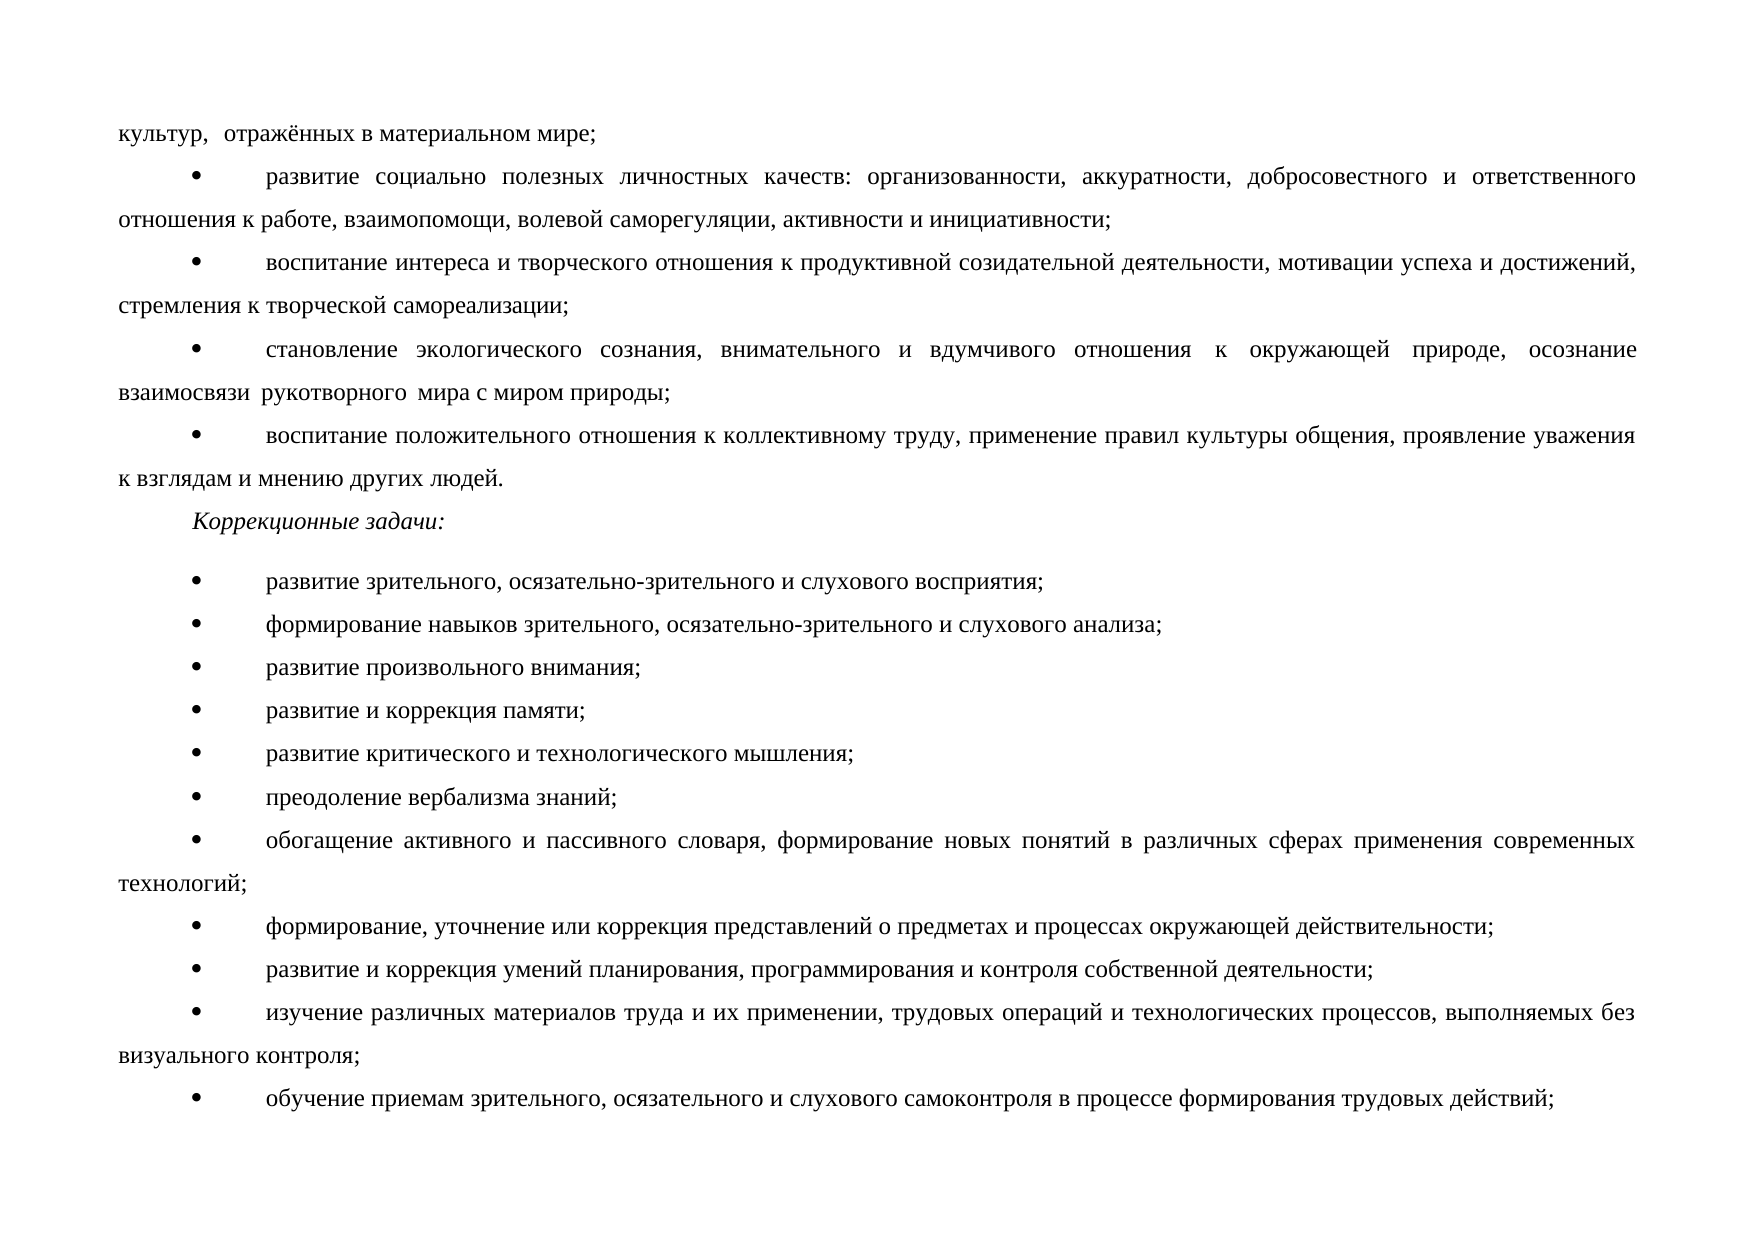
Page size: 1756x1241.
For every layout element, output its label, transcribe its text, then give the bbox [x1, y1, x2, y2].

list развитие и коррекция памяти; [118, 695, 1637, 724]
list обучение приемам зрительного, осязательного и слухового самоконтроля в процессе формирования трудовых действий; [118, 1083, 1637, 1112]
list изучение различных материалов труда и их применении, трудовых операций и технологических процессов, выполняемых без визуального контроля; [118, 997, 1637, 1069]
list становление экологического сознания, внимательного и вдумчивого отношения к окружающей природе, осознание взаимосвязи рукотворного мира с миром природы; [118, 334, 1637, 406]
list воспитание интереса и творческого отношения к продуктивной созидательной деятельности, мотивации успеха и достижений, стремления к творческой самореализации; [118, 247, 1637, 319]
text Коррекционные задачи: [118, 506, 1637, 535]
list формирование навыков зрительного, осязательно-зрительного и слухового анализа; [118, 609, 1637, 638]
list развитие социально полезных личностных качеств: организованности, аккуратности, добросовестного и ответственного отношения к работе, взаимопомощи, волевой саморегуляции, активности и инициативности; [118, 161, 1637, 233]
list развитие и коррекция умений планирования, программирования и контроля собственной деятельности; [118, 954, 1637, 983]
list преодоление вербализма знаний; [118, 782, 1637, 810]
list развитие произвольного внимания; [118, 652, 1637, 681]
list развитие зрительного, осязательно-зрительного и слухового восприятия; [118, 566, 1637, 595]
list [118, 118, 1637, 147]
list воспитание положительного отношения к коллективному труду, применение правил культуры общения, проявление уважения к взглядам и мнению других людей. [118, 420, 1637, 492]
list развитие критического и технологического мышления; [118, 738, 1637, 767]
list обогащение активного и пассивного словаря, формирование новых понятий в различных сферах применения современных технологий; [118, 825, 1637, 897]
list формирование, уточнение или коррекция представлений о предметах и процессах окружающей действительности; [118, 911, 1637, 940]
